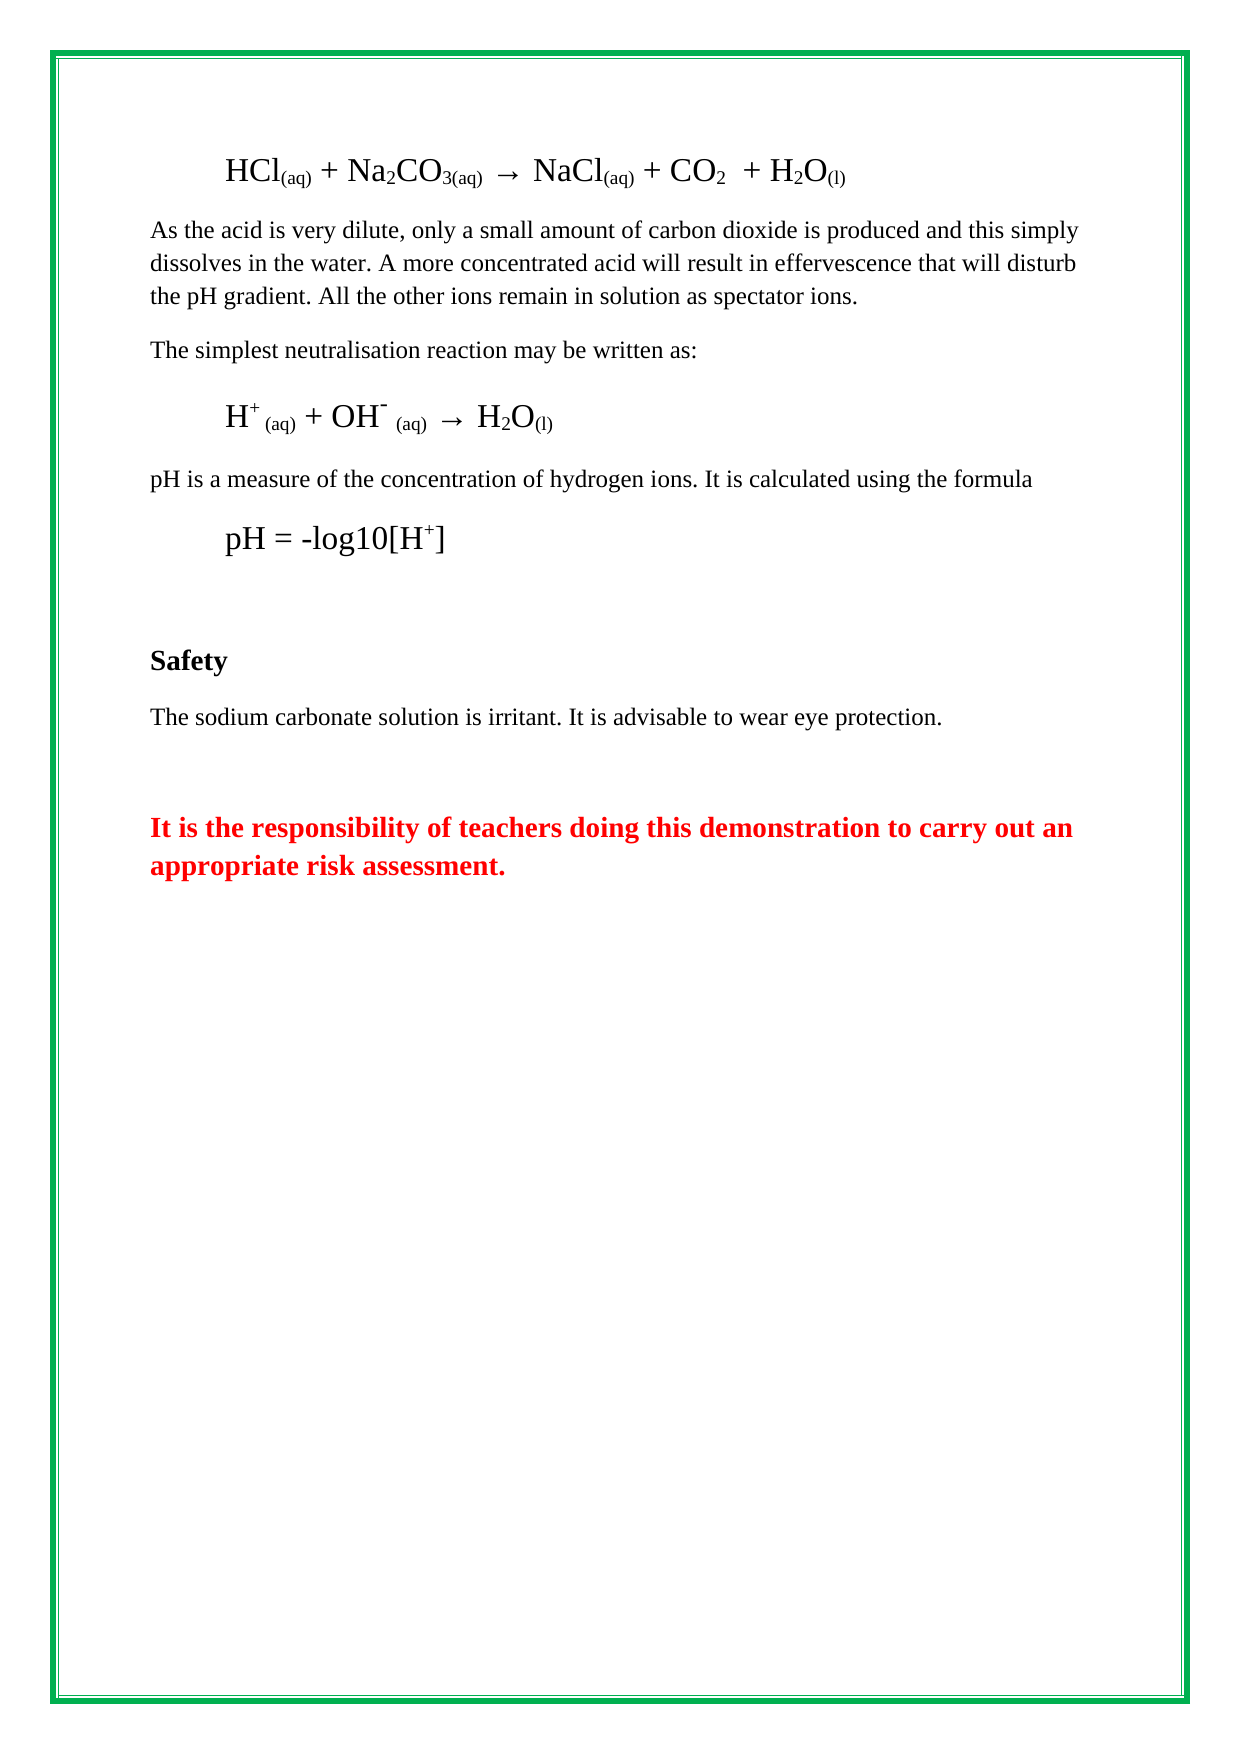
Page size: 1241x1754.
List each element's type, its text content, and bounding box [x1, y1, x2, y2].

text Safety [150, 643, 1090, 676]
text pH = -log10[H+] [150, 518, 1090, 557]
text The simplest neutralisation reaction may be written as: [150, 335, 1090, 363]
text It is the responsibility of teachers doing this demonstration to carry out an appropriate risk assessment. [150, 810, 1090, 882]
text H+ (aq) + OH- (aq) → H2O(l) [150, 389, 1090, 437]
text HCl(aq) + Na2CO3(aq) → NaCl(aq) + CO2 + H2O(l) [150, 150, 1090, 188]
text pH is a measure of the concentration of hydrogen ions. It is calculated using the formula [150, 464, 1090, 493]
text As the acid is very dilute, only a small amount of carbon dioxide is produced and this simply dissolves in the water. A more concentrated acid will result in effervescence that will disturb the pH gradient. All the other ions remain in solution as spectator ions. [150, 215, 1090, 310]
text The sodium carbonate solution is irritant. It is advisable to wear eye protection. [150, 702, 1090, 731]
